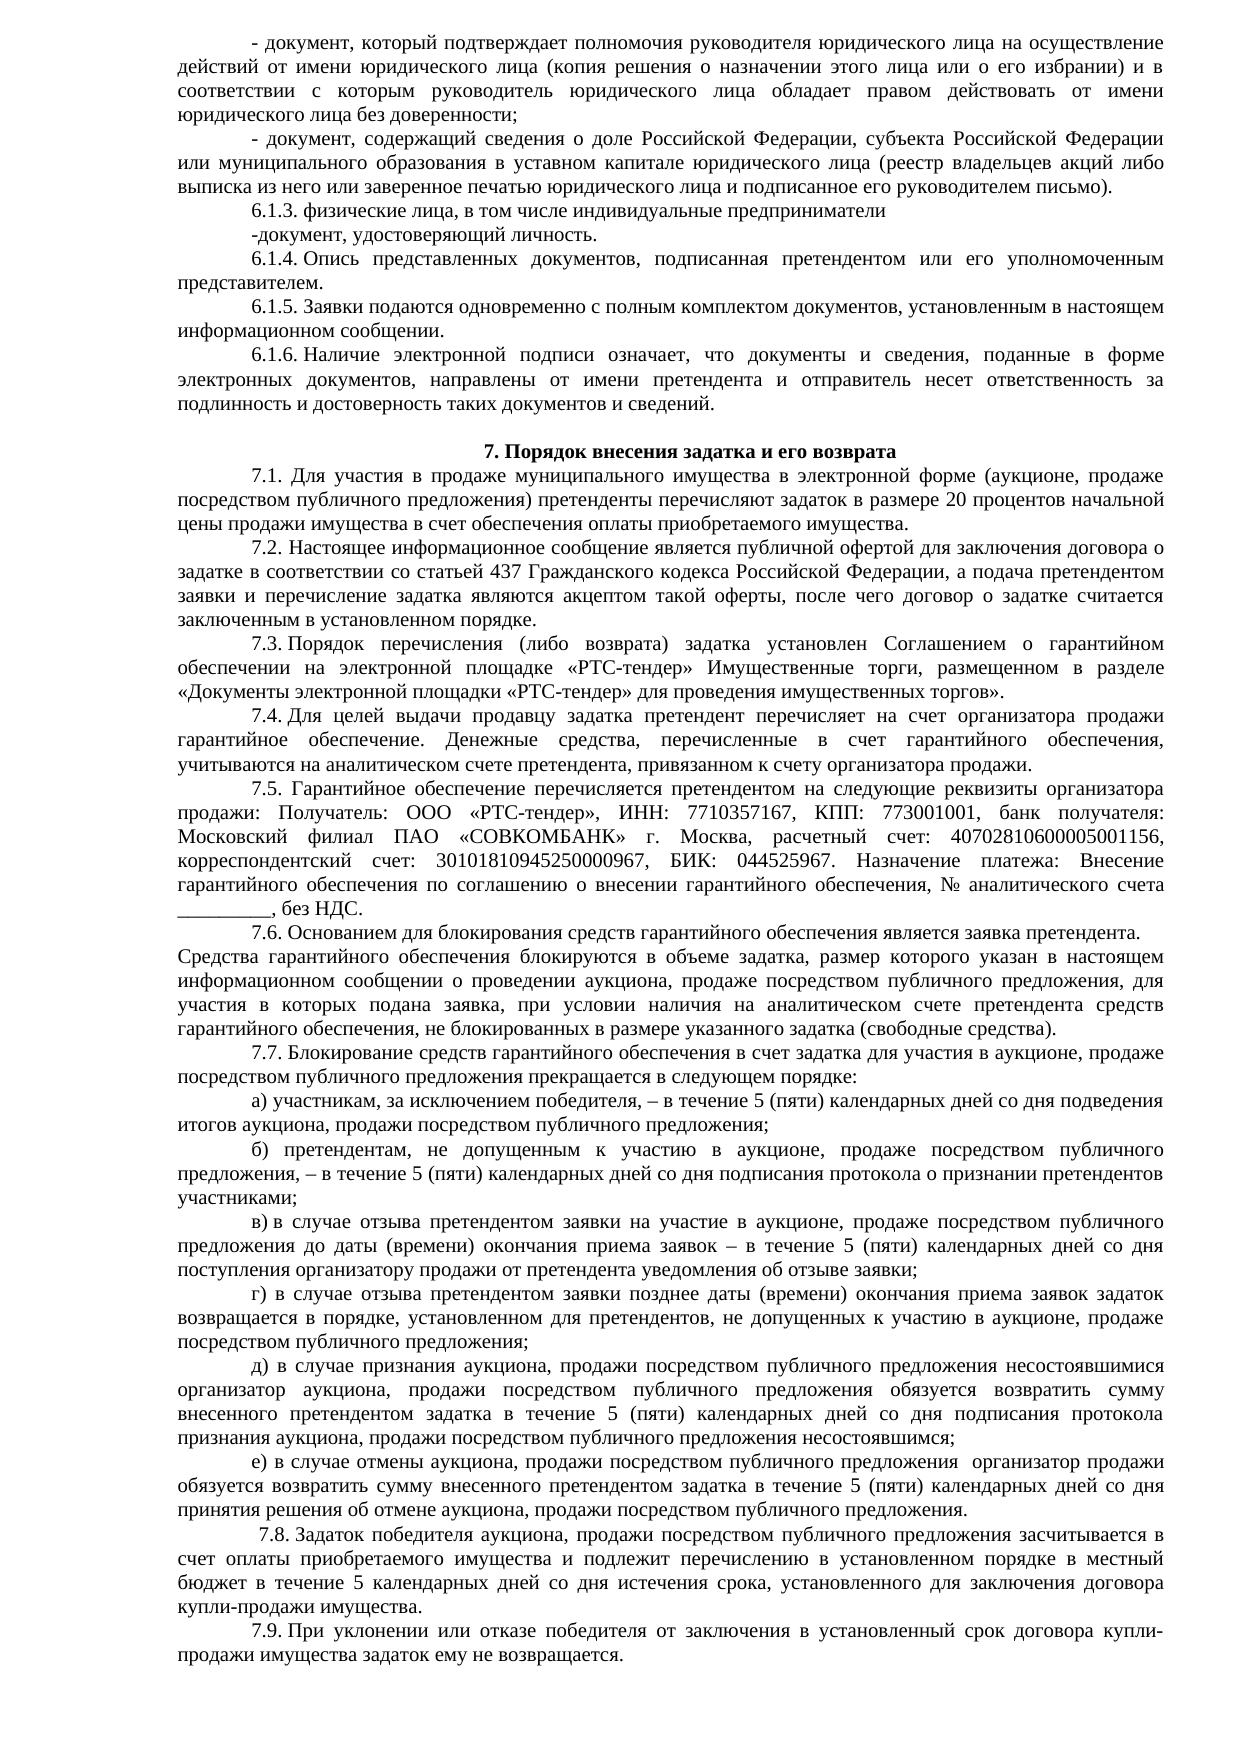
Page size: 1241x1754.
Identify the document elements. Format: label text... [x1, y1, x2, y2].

text -документ, удостоверяющий личность. [177, 222, 1165, 246]
text 6.1.3. физические лица, в том числе индивидуальные предприниматели [177, 198, 1165, 222]
text 7.1. Для участия в продаже муниципального имущества в электронной форме (аукционе, продаже посредством публичного предложения) претенденты перечисляют задаток в размере 20 процентов начальной цены продажи имущества в счет обеспечения оплаты приобретаемого имущества. [177, 463, 1165, 535]
text Средства гарантийного обеспечения блокируются в объеме задатка, размер которого указан в настоящем информационном сообщении о проведении аукциона, продаже посредством публичного предложения, для участия в которых подана заявка, при условии наличия на аналитическом счете претендента средств гарантийного обеспечения, не блокированных в размере указанного задатка (свободные средства). [177, 944, 1165, 1040]
text а) участникам, за исключением победителя, – в течение 5 (пяти) календарных дней со дня подведения итогов аукциона, продажи посредством публичного предложения; [177, 1088, 1165, 1136]
text 7. Порядок внесения задатка и его возврата [215, 439, 1165, 463]
text 7.6. Основанием для блокирования средств гарантийного обеспечения является заявка претендента. [177, 920, 1165, 944]
text 6.1.4. Опись представленных документов, подписанная претендентом или его уполномоченным представителем. [177, 246, 1165, 294]
text 7.5. Гарантийное обеспечение перечисляется претендентом на следующие реквизиты организатора продажи: Получатель: ООО «РТС-тендер», ИНН: 7710357167, КПП: 773001001, банк получателя: Московский филиал ПАО «СОВКОМБАНК» г. Москва, расчетный счет: 40702810600005001156, корреспондентский счет: 30101810945250000967, БИК: 044525967. Назначение платежа: Внесение гарантийного обеспечения по соглашению о внесении гарантийного обеспечения, № аналитического счета _________, без НДС. [177, 776, 1165, 920]
text 6.1.6. Наличие электронной подписи означает, что документы и сведения, поданные в форме электронных документов, направлены от имени претендента и отправитель несет ответственность за подлинность и достоверность таких документов и сведений. [177, 342, 1165, 414]
text - документ, содержащий сведения о доле Российской Федерации, субъекта Российской Федерации или муниципального образования в уставном капитале юридического лица (реестр владельцев акций либо выписка из него или заверенное печатью юридического лица и подписанное его руководителем письмо). [177, 126, 1165, 198]
text 7.9. При уклонении или отказе победителя от заключения в установленный срок договора купли-продажи имущества задаток ему не возвращается. [177, 1618, 1165, 1666]
text г) в случае отзыва претендентом заявки позднее даты (времени) окончания приема заявок задаток возвращается в порядке, установленном для претендентов, не допущенных к участию в аукционе, продаже посредством публичного предложения; [177, 1281, 1165, 1353]
text 7.4. Для целей выдачи продавцу задатка претендент перечисляет на счет организатора продажи гарантийное обеспечение. Денежные средства, перечисленные в счет гарантийного обеспечения, учитываются на аналитическом счете претендента, привязанном к счету организатора продажи. [177, 703, 1165, 776]
text 6.1.5. Заявки подаются одновременно с полным комплектом документов, установленным в настоящем информационном сообщении. [177, 294, 1165, 342]
text 7.2. Настоящее информационное сообщение является публичной офертой для заключения договора о задатке в соответствии со статьей 437 Гражданского кодекса Российской Федерации, а подача претендентом заявки и перечисление задатка являются акцептом такой оферты, после чего договор о задатке считается заключенным в установленном порядке. [177, 535, 1165, 631]
text - документ, который подтверждает полномочия руководителя юридического лица на осуществление действий от имени юридического лица (копия решения о назначении этого лица или о его избрании) и в соответствии с которым руководитель юридического лица обладает правом действовать от имени юридического лица без доверенности; [177, 29, 1165, 126]
text 7.3. Порядок перечисления (либо возврата) задатка установлен Соглашением о гарантийном обеспечении на электронной площадке «РТС-тендер» Имущественные торги, размещенном в разделе «Документы электронной площадки «РТС-тендер» для проведения имущественных торгов». [177, 631, 1165, 703]
text е) в случае отмены аукциона, продажи посредством публичного предложения организатор продажи обязуется возвратить сумму внесенного претендентом задатка в течение 5 (пяти) календарных дней со дня принятия решения об отмене аукциона, продажи посредством публичного предложения. [177, 1449, 1165, 1521]
text 7.7. Блокирование средств гарантийного обеспечения в счет задатка для участия в аукционе, продаже посредством публичного предложения прекращается в следующем порядке: [177, 1040, 1165, 1088]
text д) в случае признания аукциона, продажи посредством публичного предложения несостоявшимися организатор аукциона, продажи посредством публичного предложения обязуется возвратить сумму внесенного претендентом задатка в течение 5 (пяти) календарных дней со дня подписания протокола признания аукциона, продажи посредством публичного предложения несостоявшимся; [177, 1353, 1165, 1449]
text в) в случае отзыва претендентом заявки на участие в аукционе, продаже посредством публичного предложения до даты (времени) окончания приема заявок – в течение 5 (пяти) календарных дней со дня поступления организатору продажи от претендента уведомления об отзыве заявки; [177, 1209, 1165, 1281]
text 7.8. Задаток победителя аукциона, продажи посредством публичного предложения засчитывается в счет оплаты приобретаемого имущества и подлежит перечислению в установленном порядке в местный бюджет в течение 5 календарных дней со дня истечения срока, установленного для заключения договора купли-продажи имущества. [177, 1521, 1165, 1618]
text б) претендентам, не допущенным к участию в аукционе, продаже посредством публичного предложения, – в течение 5 (пяти) календарных дней со дня подписания протокола о признании претендентов участниками; [177, 1136, 1165, 1209]
